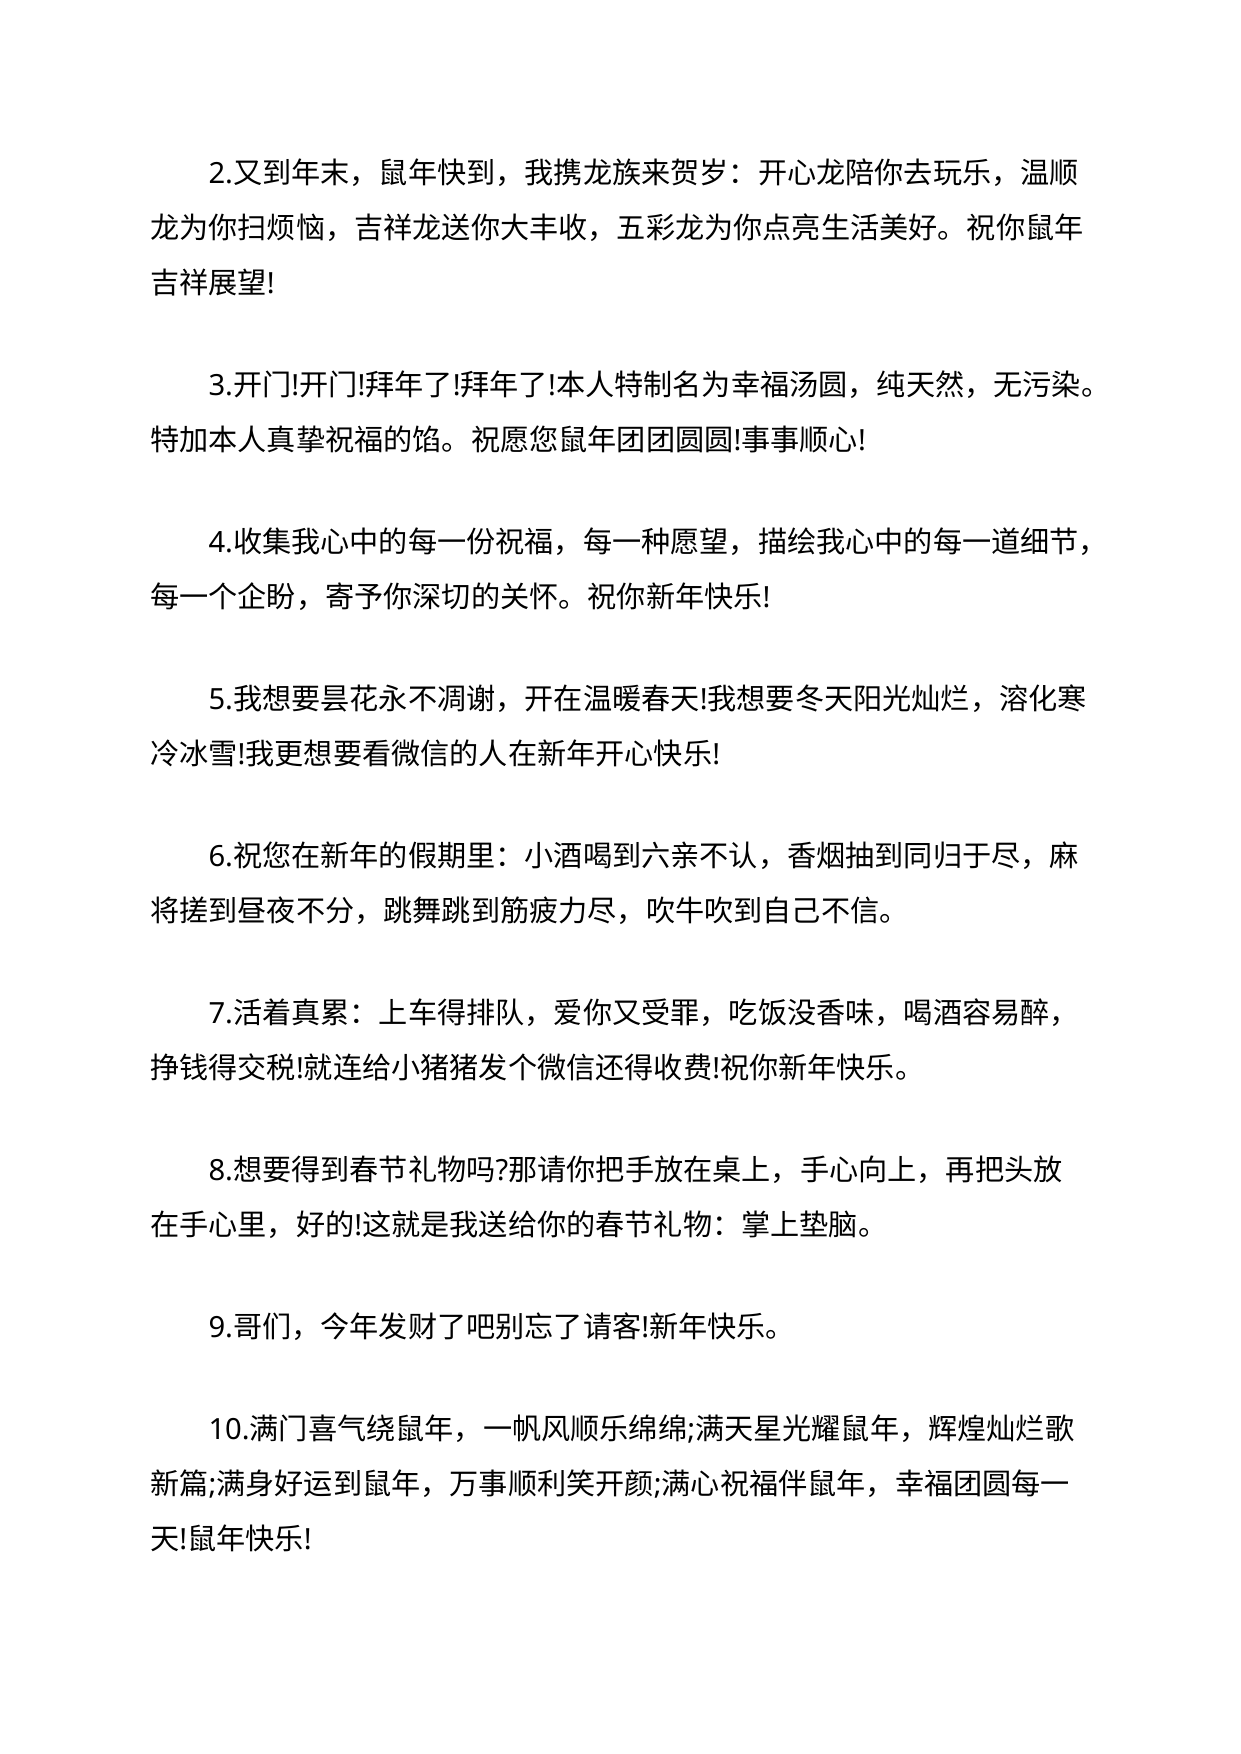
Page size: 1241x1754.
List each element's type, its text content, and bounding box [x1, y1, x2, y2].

text 7.活着真累：上车得排队，爱你又受罪，吃饭没香味，喝酒容易醉，挣钱得交税!就连给小猪猪发个微信还得收费!祝你新年快乐。 [150, 989, 1090, 1087]
text 8.想要得到春节礼物吗?那请你把手放在桌上，手心向上，再把头放在手心里，好的!这就是我送给你的春节礼物：掌上垫脑。 [150, 1147, 1090, 1244]
text 10.满门喜气绕鼠年，一帆风顺乐绵绵;满天星光耀鼠年，辉煌灿烂歌新篇;满身好运到鼠年，万事顺利笑开颜;满心祝福伴鼠年，幸福团圆每一天!鼠年快乐! [150, 1406, 1090, 1558]
text 6.祝您在新年的假期里：小酒喝到六亲不认，香烟抽到同归于尽，麻将搓到昼夜不分，跳舞跳到筋疲力尽，吹牛吹到自己不信。 [150, 833, 1090, 930]
text 9.哥们，今年发财了吧别忘了请客!新年快乐。 [150, 1303, 1090, 1346]
text 5.我想要昙花永不凋谢，开在温暖春天!我想要冬天阳光灿烂，溶化寒冷冰雪!我更想要看微信的人在新年开心快乐! [150, 676, 1090, 773]
text 2.又到年末，鼠年快到，我携龙族来贺岁：开心龙陪你去玩乐，温顺龙为你扫烦恼，吉祥龙送你大丰收，五彩龙为你点亮生活美好。祝你鼠年吉祥展望! [150, 150, 1090, 302]
text 3.开门!开门!拜年了!拜年了!本人特制名为幸福汤圆，纯天然，无污染。特加本人真挚祝福的馅。祝愿您鼠年团团圆圆!事事顺心! [150, 362, 1090, 459]
text 4.收集我心中的每一份祝福，每一种愿望，描绘我心中的每一道细节，每一个企盼，寄予你深切的关怀。祝你新年快乐! [150, 519, 1090, 616]
